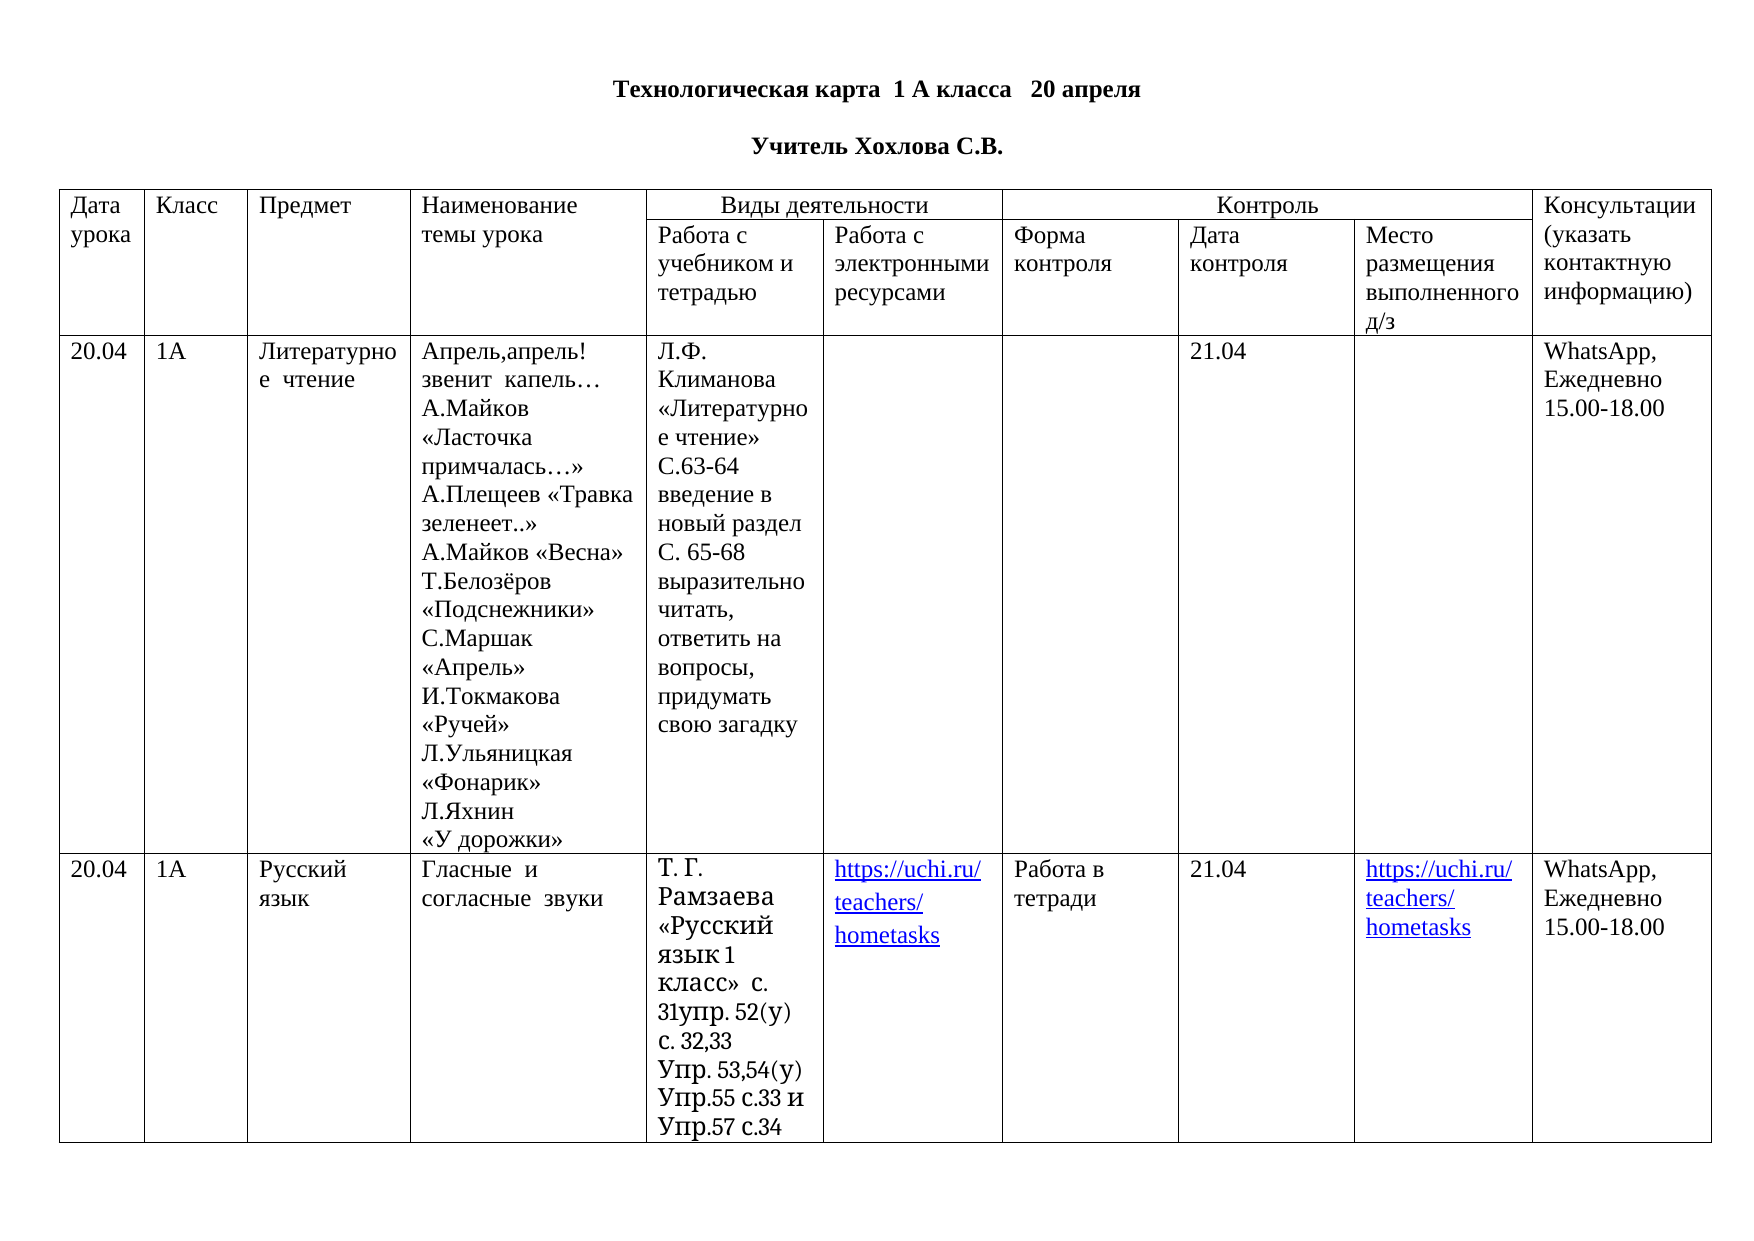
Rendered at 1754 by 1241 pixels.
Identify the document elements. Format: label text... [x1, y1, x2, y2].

table_cell WhatsApp, Ежедневно 15.00-18.00 [1533, 336, 1711, 853]
table_cell Дата контроля [1179, 220, 1354, 335]
table_header Предмет [248, 190, 410, 335]
table_cell 21.04 [1179, 336, 1354, 853]
table_cell Русский язык [248, 854, 410, 1142]
table_cell 20.04 [60, 854, 144, 1142]
table_cell [824, 336, 1002, 853]
table_cell 1А [145, 336, 247, 853]
text Учитель Хохлова С.В. [118, 131, 1636, 160]
table_cell Л.Ф. Климанова «Литературное чтение» С.63-64 введение в новый раздел С. 65-68 выразительно читать, ответить на вопросы, придумать свою загадку [647, 336, 823, 853]
table_cell Работа с учебником и тетрадью [647, 220, 823, 335]
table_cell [411, 854, 646, 1142]
table_cell Работа с электронными ресурсами [824, 220, 1002, 335]
text Технологическая карта 1 А класса 20 апреля [118, 74, 1636, 103]
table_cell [1355, 854, 1532, 1142]
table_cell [647, 854, 823, 1142]
table_cell Работа в тетради [1003, 854, 1178, 1142]
table_cell [1355, 336, 1532, 853]
table_header Контроль [1003, 190, 1532, 219]
table_header Консультации (указать контактную информацию) [1533, 190, 1711, 335]
table_cell Литературное чтение [248, 336, 410, 853]
table_cell Форма контроля [1003, 220, 1178, 335]
table_header Класс [145, 190, 247, 335]
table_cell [1533, 854, 1711, 1142]
table_cell 20.04 [60, 336, 144, 853]
table_cell [1003, 336, 1178, 853]
table_cell Место размещения выполненного д/з [1355, 220, 1532, 335]
table_header Наименование темы урока [411, 190, 646, 335]
table_cell Апрель,апрель! звенит капель… А.Майков «Ласточка примчалась…» А.Плещеев «Травка зеленеет..» А.Майков «Весна» Т.Белозёров «Подснежники» С.Маршак «Апрель» И.Токмакова «Ручей» Л.Ульяницкая «Фонарик» Л.Яхнин «У дорожки» [411, 336, 646, 853]
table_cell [824, 854, 1002, 1142]
table_header Дата урока [60, 190, 144, 335]
table_cell 1А [145, 854, 247, 1142]
table_header Виды деятельности [647, 190, 1002, 219]
table_cell 21.04 [1179, 854, 1354, 1142]
